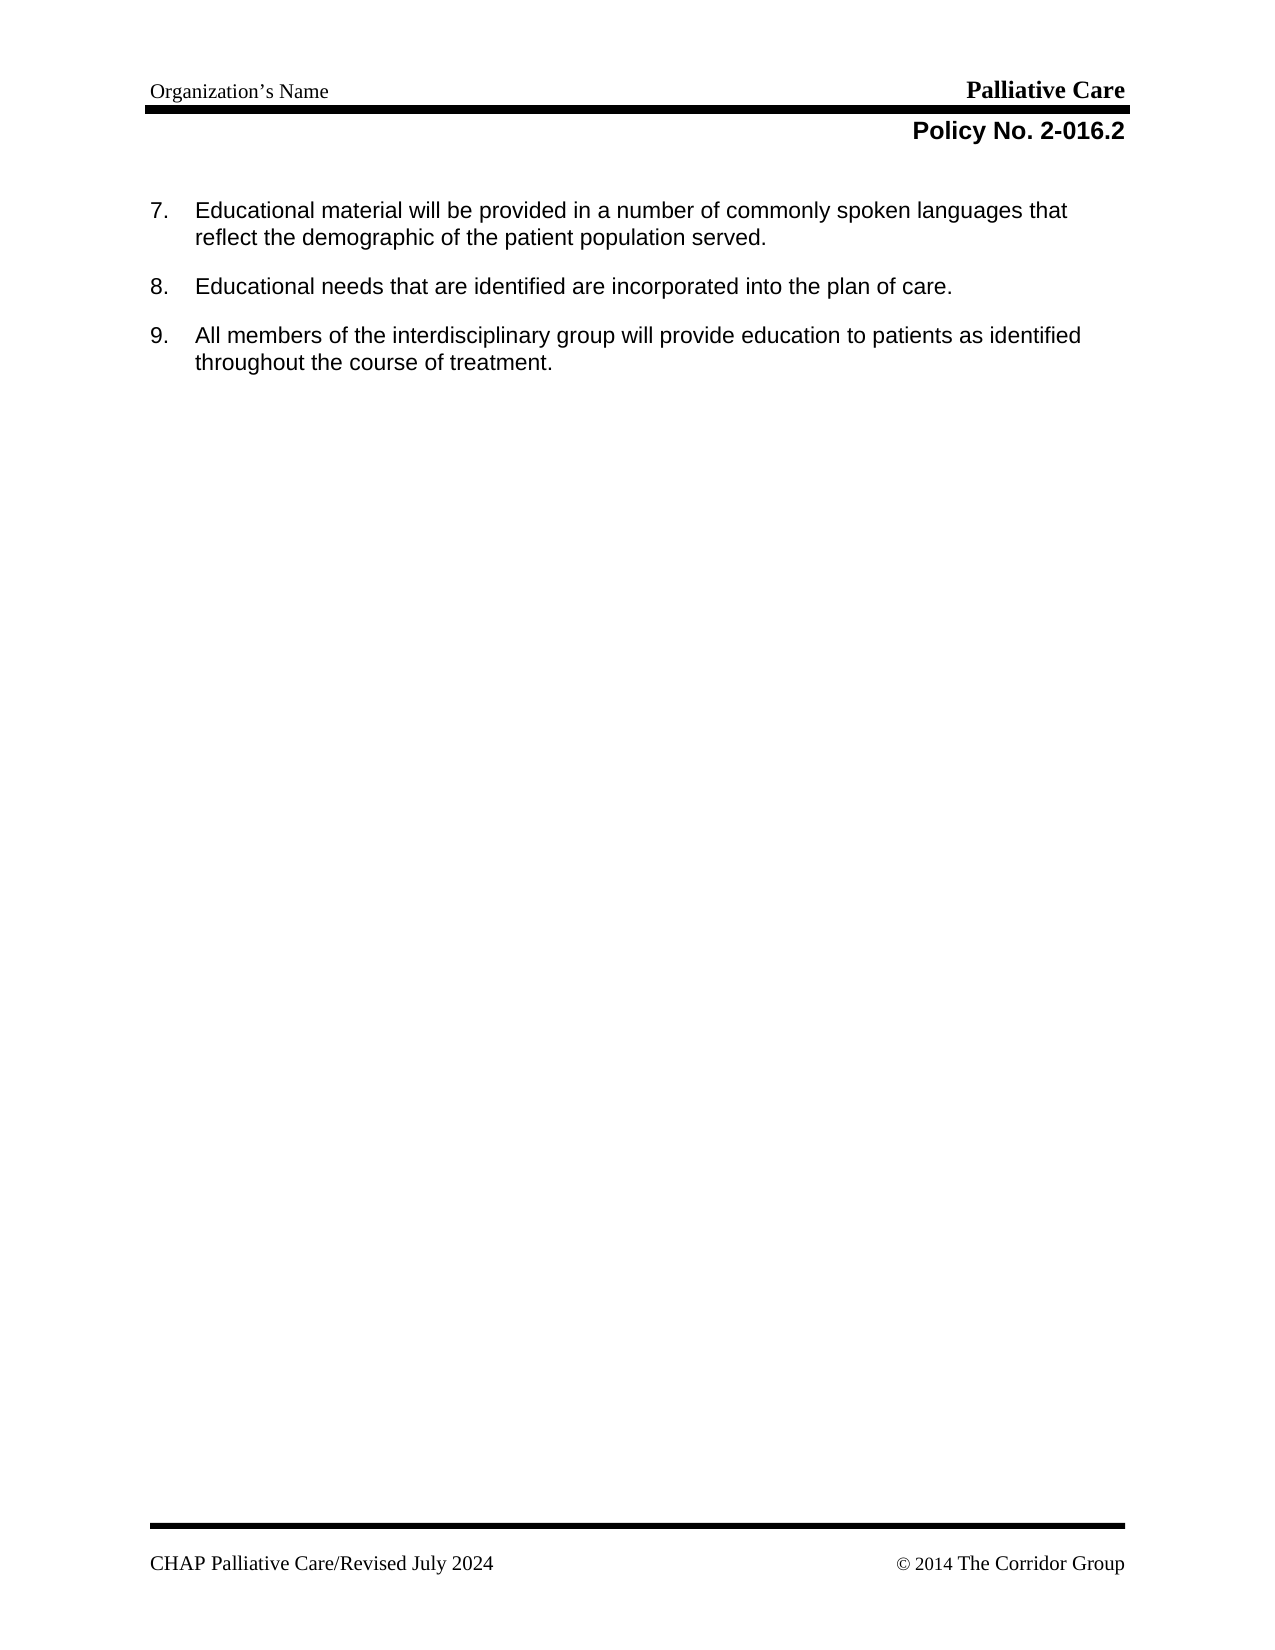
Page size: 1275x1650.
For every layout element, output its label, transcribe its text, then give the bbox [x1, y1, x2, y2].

list Educational material will be provided in a number of commonly spoken languages that reflect the demographic of the patient population served. [150, 197, 1125, 250]
list All members of the interdisciplinary group will provide education to patients as identified throughout the course of treatment. [150, 322, 1125, 375]
list Policy No. 2-016.2 [225, 116, 1125, 144]
list Educational needs that are identified are incorporated into the plan of care. [150, 273, 1125, 299]
